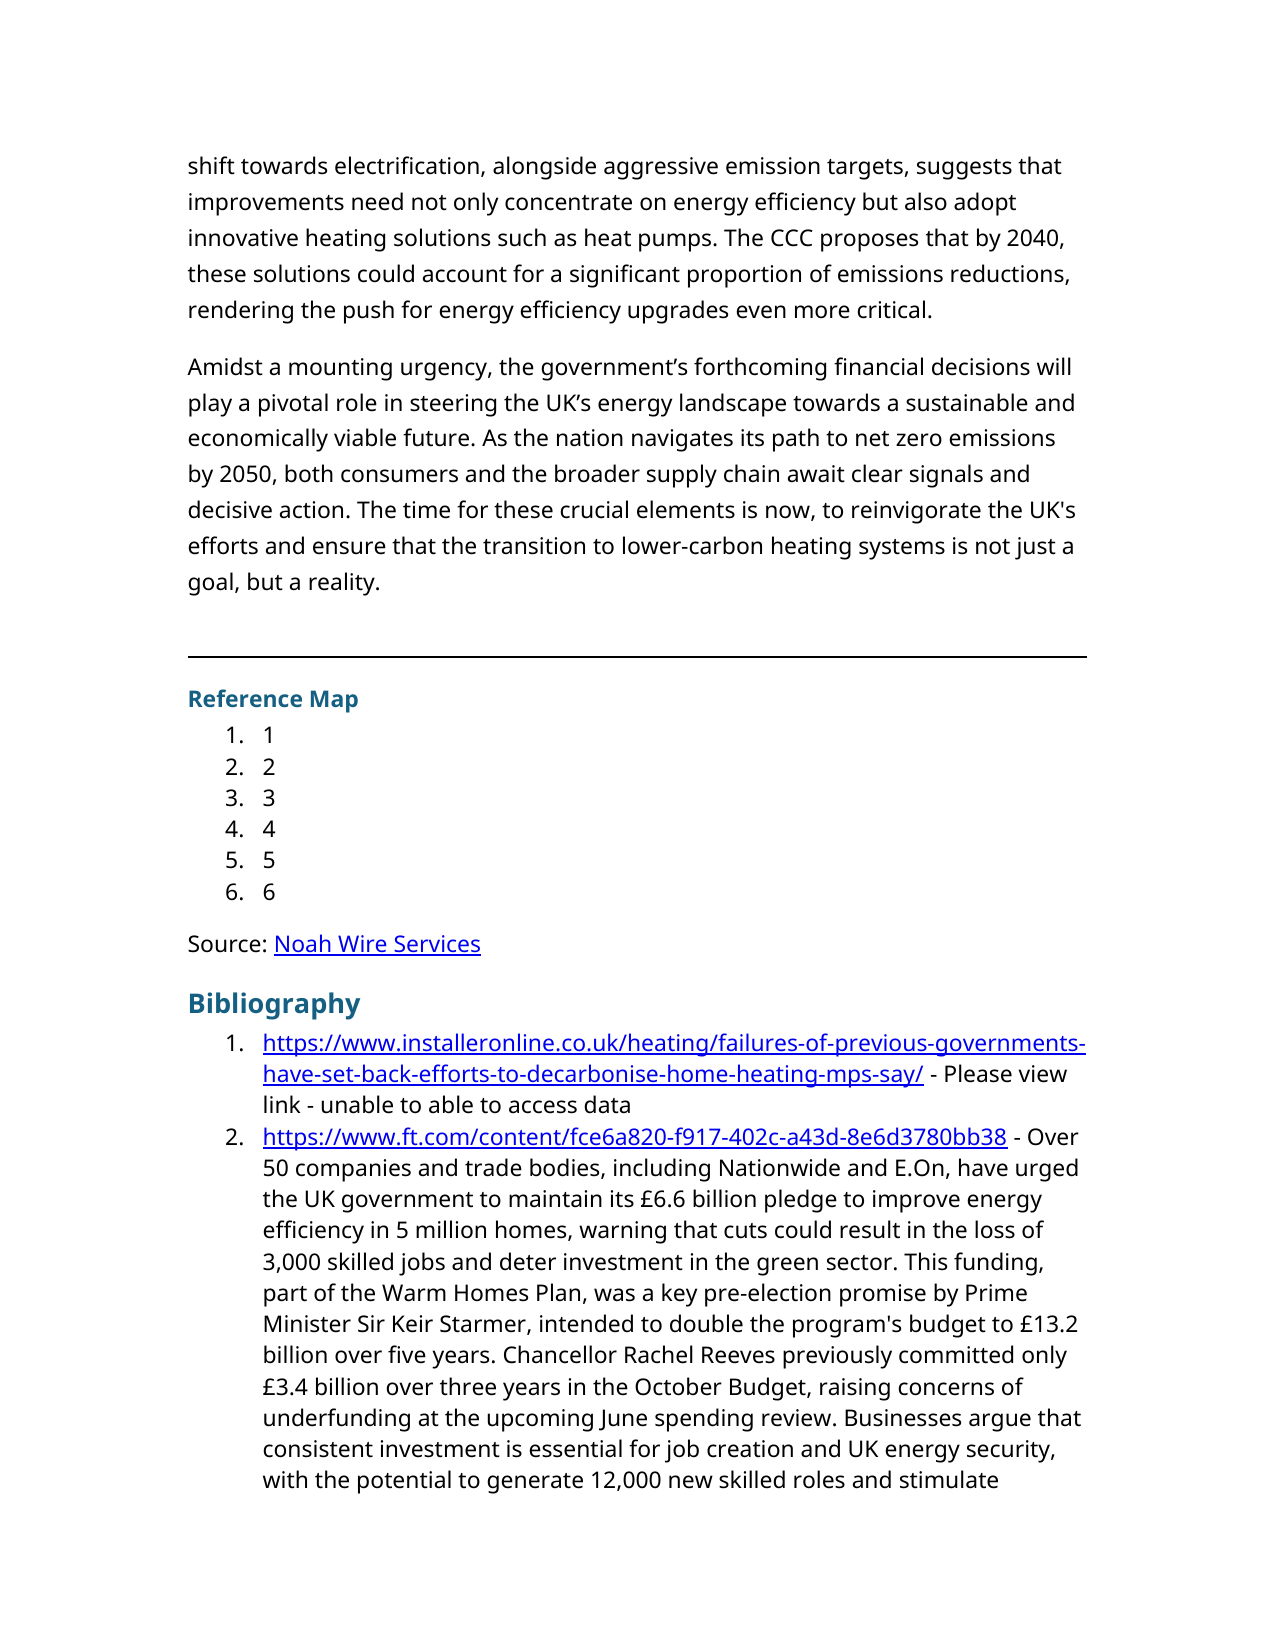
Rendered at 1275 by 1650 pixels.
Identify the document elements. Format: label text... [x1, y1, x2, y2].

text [187, 150, 1087, 325]
list 3 [225, 782, 1087, 813]
list 1 [225, 719, 1087, 751]
text Amidst a mounting urgency, the government’s forthcoming financial decisions will play a pivotal role in steering the UK’s energy landscape towards a sustainable and economically viable future. As the nation navigates its path to net zero emissions by 2050, both consumers and the broader supply chain await clear signals and decisive action. The time for these crucial elements is now, to reinvigorate the UK's efforts and ensure that the transition to lower-carbon heating systems is not just a goal, but a reality. [187, 351, 1087, 597]
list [225, 1121, 1087, 1496]
list https://www.installeronline.co.uk/heating/failures-of-previous-governments-have-set-back-efforts-to-decarbonise-home-heating-mps-say/ - Please view link - unable to able to access data [225, 1027, 1087, 1121]
list 6 [225, 876, 1087, 907]
subtitle Reference Map [187, 683, 1087, 714]
text Source: Noah Wire Services [187, 928, 1087, 959]
subtitle Bibliography [187, 984, 1087, 1021]
list 4 [225, 813, 1087, 844]
list 2 [225, 751, 1087, 782]
list 5 [225, 844, 1087, 876]
